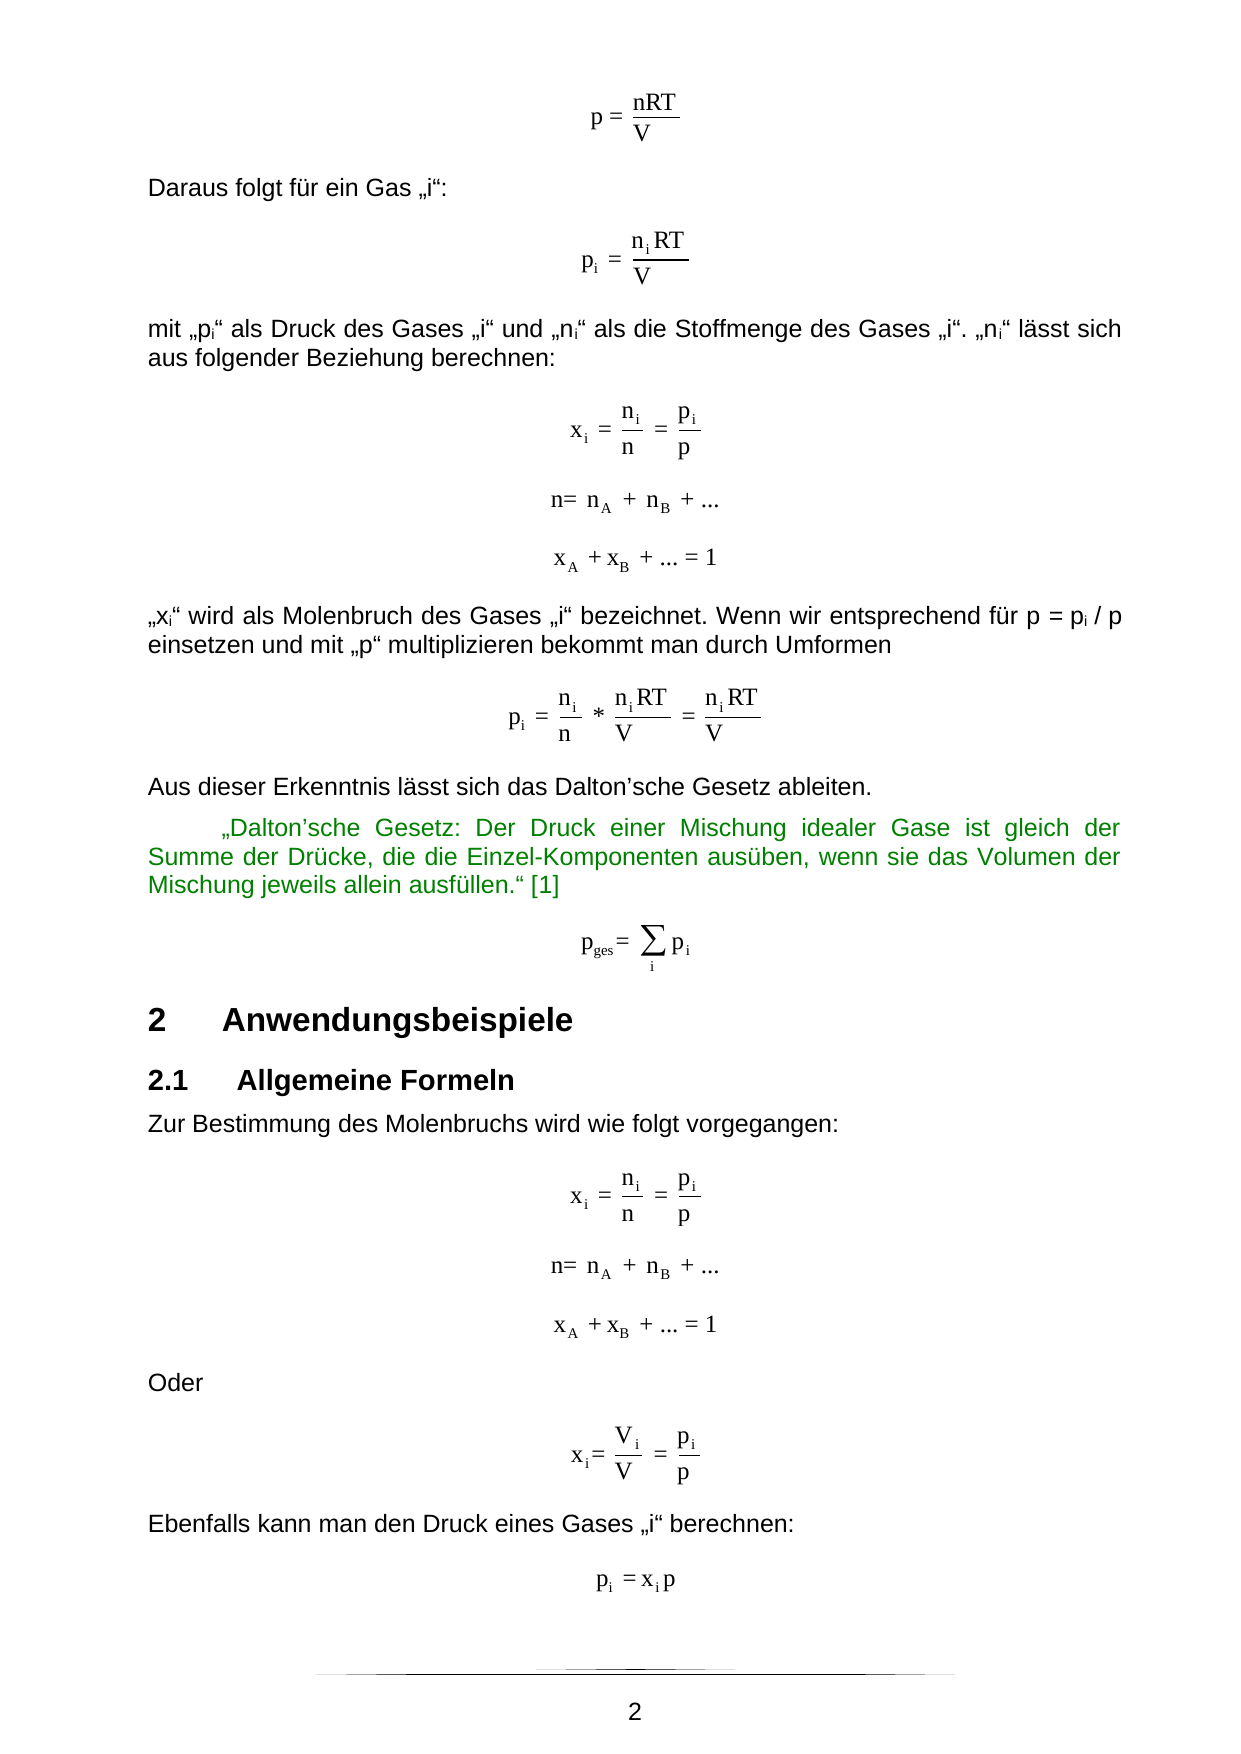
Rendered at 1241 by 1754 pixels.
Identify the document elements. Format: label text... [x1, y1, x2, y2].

text Ebenfalls kann man den Druck eines Gases „i“ berechnen: [148, 1509, 1122, 1538]
text Aus dieser Erkenntnis lässt sich das Dalton’sche Gesetz ableiten. [148, 772, 1122, 800]
text Oder [148, 1368, 1122, 1397]
text Zur Bestimmung des Molenbruchs wird wie folgt vorgegangen: [148, 1109, 1122, 1138]
text Daraus folgt für ein Gas „i“: [148, 173, 1122, 201]
text „Dalton’sche Gesetz: Der Druck einer Mischung idealer Gase ist gleich der Summe der Drücke, die die Einzel-Komponenten ausüben, wenn sie das Volumen der Mischung jeweils allein ausfüllen.“ [1] [148, 813, 1122, 899]
subtitle Allgemeine Formeln [148, 1063, 1122, 1097]
text „xi“ wird als Molenbruch des Gases „i“ bezeichnet. Wenn wir entsprechend für p = pi / p einsetzen und mit „p“ multiplizieren bekommt man durch Umformen [148, 601, 1122, 659]
subtitle Anwendungsbeispiele [148, 1000, 1122, 1038]
text mit „pi“ als Druck des Gases „i“ und „ni“ als die Stoffmenge des Gases „i“. „ni“ lässt sich aus folgender Beziehung berechnen: [148, 314, 1122, 372]
